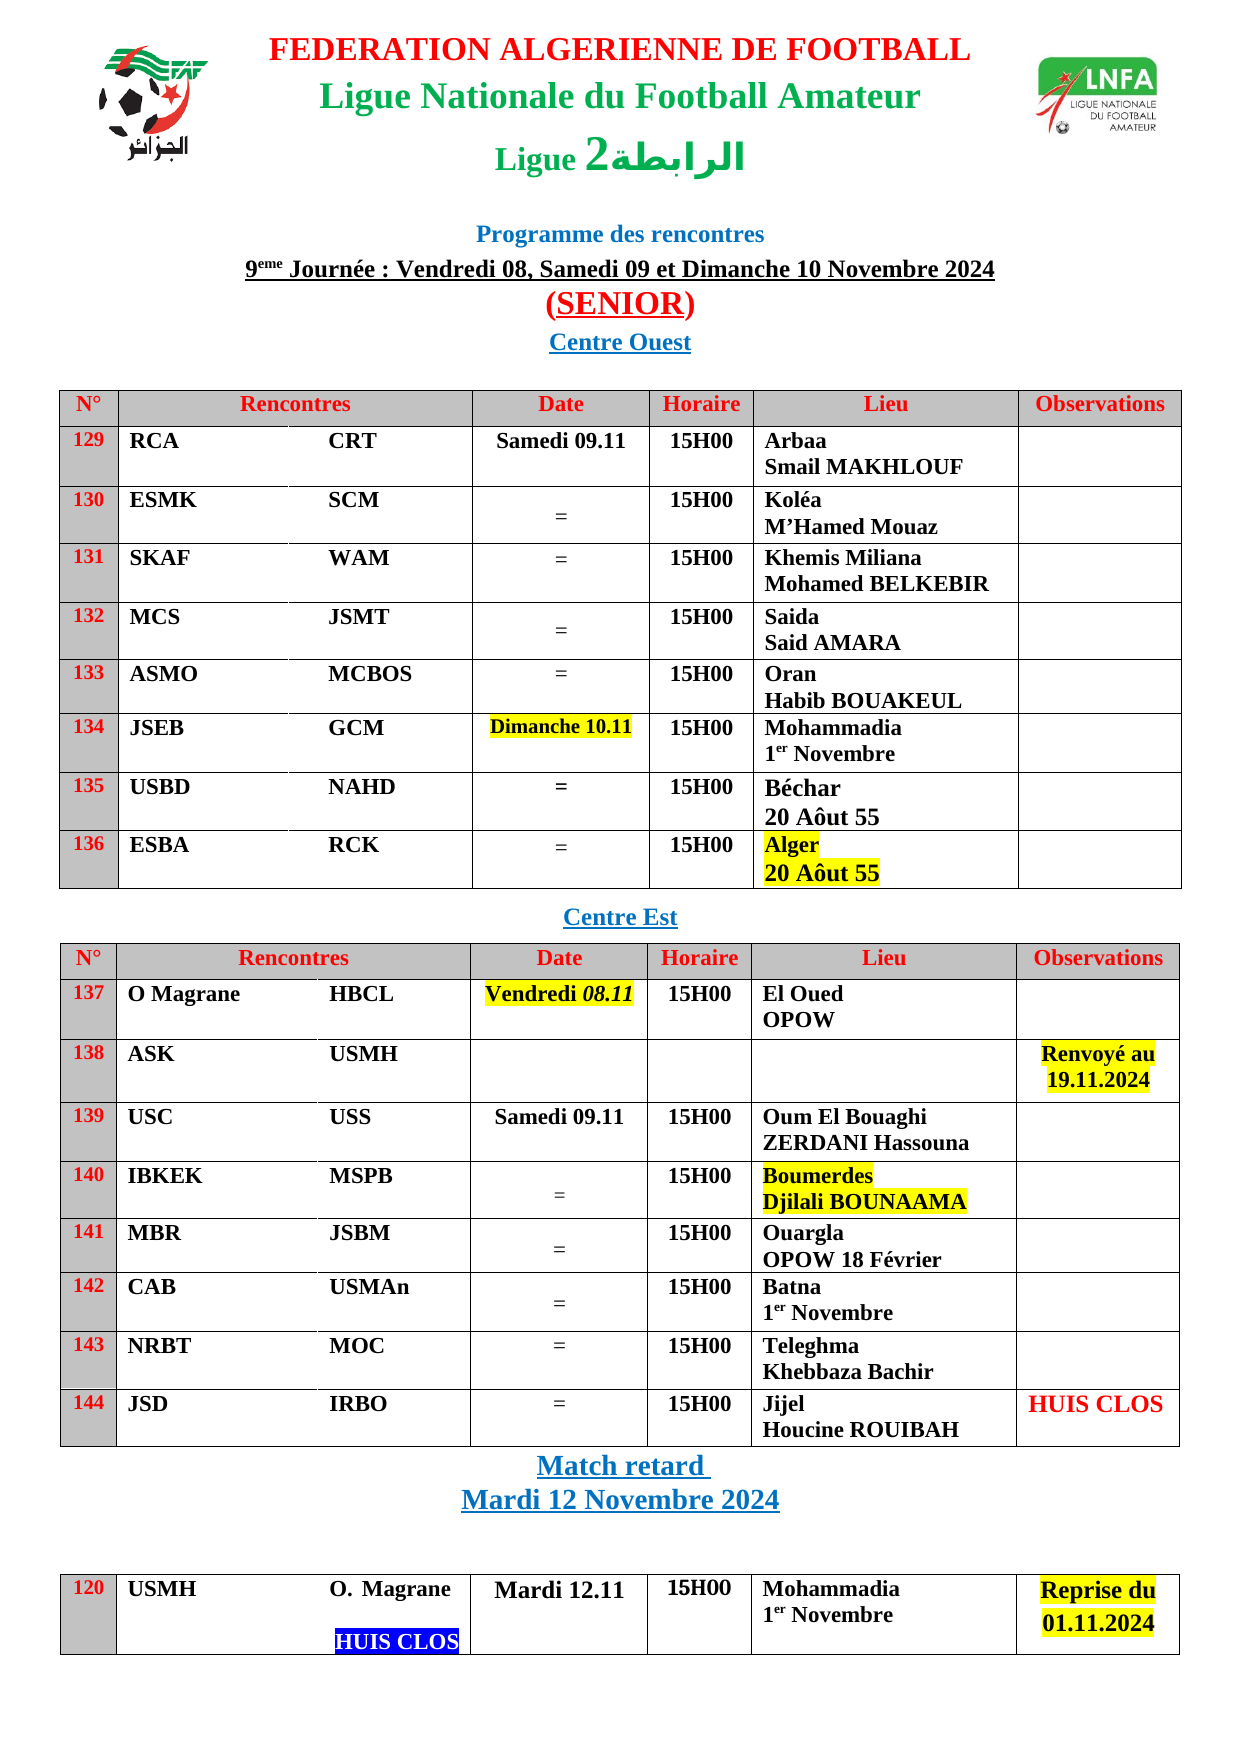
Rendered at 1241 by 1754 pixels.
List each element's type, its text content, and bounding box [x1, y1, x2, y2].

table_header Lieu [752, 944, 1016, 979]
table_cell 15H00 [650, 544, 753, 602]
table_header Magrane HUIS CLOS [318, 1575, 470, 1654]
table_cell Vendredi 08.11 [471, 980, 647, 1039]
table_cell GCM [289, 714, 472, 772]
table_cell 136 [60, 831, 118, 888]
table_header Date [473, 391, 649, 426]
table_cell ASK [117, 1040, 317, 1102]
table_cell Alger 20 Aôut 55 [754, 831, 1018, 888]
table_cell NRBT [117, 1332, 317, 1388]
table_cell USS [318, 1103, 470, 1161]
table_cell Mohammadia 1er Novembre [754, 714, 1018, 772]
table_cell 15H00 [650, 660, 753, 713]
text Ligue 2الرابطة [231, 123, 1005, 181]
table_cell 139 [61, 1103, 116, 1161]
table_cell = [471, 1162, 647, 1218]
table_cell 138 [61, 1040, 116, 1102]
table_cell [1019, 773, 1181, 830]
table_cell Renvoyé au 19.11.2024 [1017, 1040, 1179, 1102]
table_cell SKAF [119, 544, 288, 602]
text Centre Ouest [59, 327, 1181, 356]
table_cell 15H00 [648, 1273, 751, 1331]
table_cell 131 [60, 544, 118, 602]
table_cell Saida Said AMARA [754, 603, 1018, 659]
table_cell [648, 1040, 751, 1102]
table_header N° [60, 391, 118, 426]
table_cell MBR [117, 1219, 317, 1272]
table_cell 15H00 [650, 427, 753, 486]
table_cell [1017, 1332, 1179, 1388]
table_cell [1019, 603, 1181, 659]
table_header Mohammadia 1er Novembre [752, 1575, 1016, 1654]
table_cell JSD [117, 1390, 317, 1446]
table_header Rencontres [117, 944, 470, 979]
table_cell 15H00 [648, 980, 751, 1039]
table_header 120 [61, 1575, 116, 1654]
table_cell 15H00 [648, 1390, 751, 1446]
table_cell O Magrane [117, 980, 317, 1039]
table_cell Oum El Bouaghi ZERDANI Hassouna [752, 1103, 1016, 1161]
table_cell SCM [289, 487, 472, 543]
table_cell 137 [61, 980, 116, 1039]
table_cell 15H00 [648, 1219, 751, 1272]
table_cell 15H00 [648, 1103, 751, 1161]
table_cell WAM [289, 544, 472, 602]
text Mardi 12 Novembre 2024 [59, 1482, 1181, 1515]
table_cell Arbaa Smail MAKHLOUF [754, 427, 1018, 486]
table_cell IRBO [318, 1390, 470, 1446]
table_cell [1019, 714, 1181, 772]
text FEDERATION ALGERIENNE DE FOOTBALL [59, 29, 1181, 68]
table_header Lieu [754, 391, 1018, 426]
table_cell Batna 1er Novembre [752, 1273, 1016, 1331]
table_cell [1017, 1103, 1179, 1161]
table_cell JSEB [119, 714, 288, 772]
table_cell = [473, 603, 649, 659]
table_cell 15H00 [650, 603, 753, 659]
table_cell 129 [60, 427, 118, 486]
table_cell 142 [61, 1273, 116, 1331]
table_cell MCBOS [289, 660, 472, 713]
table_cell 15H00 [650, 773, 753, 830]
table_cell El Oued OPOW [752, 980, 1016, 1039]
table_cell CRT [289, 427, 472, 486]
table_header N° [61, 944, 116, 979]
table_cell [1019, 427, 1181, 486]
table_cell 15H00 [650, 831, 753, 888]
table_cell 135 [60, 773, 118, 830]
table_cell JSMT [289, 603, 472, 659]
table_cell = [471, 1219, 647, 1272]
table_cell USMH [318, 1040, 470, 1102]
table_header USMH [117, 1575, 317, 1654]
table_cell = [471, 1390, 647, 1446]
text Programme des rencontres [59, 219, 1181, 248]
table_cell Béchar 20 Aôut 55 [754, 773, 1018, 830]
table_cell 133 [60, 660, 118, 713]
table_header Observations [1019, 391, 1181, 426]
table_cell = [473, 487, 649, 543]
table_cell 141 [61, 1219, 116, 1272]
table_cell JSBM [318, 1219, 470, 1272]
table_cell = [471, 1332, 647, 1388]
table_cell Jijel Houcine ROUIBAH [752, 1390, 1016, 1446]
text Ligue Nationale du Football Amateur [231, 74, 1005, 117]
table_cell MOC [318, 1332, 470, 1388]
table_cell [1019, 487, 1181, 543]
table_cell [1019, 544, 1181, 602]
table_cell Samedi 09.11 [471, 1103, 647, 1161]
table_cell USBD [119, 773, 288, 830]
table_cell [1017, 1219, 1179, 1272]
table_cell Samedi 09.11 [473, 427, 649, 486]
table_cell Boumerdes Djilali BOUNAAMA [752, 1162, 1016, 1218]
table_header Date [471, 944, 647, 979]
table_cell 143 [61, 1332, 116, 1388]
table_cell 15H00 [648, 1332, 751, 1388]
table_cell = [471, 1273, 647, 1331]
table_header Reprise du 01.11.2024 [1017, 1575, 1179, 1654]
table_cell HUIS CLOS [1017, 1390, 1179, 1446]
table_cell [752, 1040, 1016, 1102]
table_cell = [473, 831, 649, 888]
table_cell [1017, 980, 1179, 1039]
text Centre Est [59, 902, 1181, 931]
table_cell Dimanche 10.11 [473, 714, 649, 772]
table_cell [1017, 1162, 1179, 1218]
table_cell Ouargla OPOW 18 Février [752, 1219, 1016, 1272]
table_cell ESMK [119, 487, 288, 543]
text Match retard [59, 943, 1181, 1482]
table_cell 132 [60, 603, 118, 659]
table_cell 140 [61, 1162, 116, 1218]
table_cell RCK [289, 831, 472, 888]
table_cell Teleghma Khebbaza Bachir [752, 1332, 1016, 1388]
table_cell CAB [117, 1273, 317, 1331]
table_cell [1019, 660, 1181, 713]
table_cell = [473, 660, 649, 713]
table_header Observations [1017, 944, 1179, 979]
table_cell 15H00 [648, 1162, 751, 1218]
table_header Mardi 12.11 [471, 1575, 647, 1654]
table_cell 15H00 [650, 487, 753, 543]
table_cell Koléa M’Hamed Mouaz [754, 487, 1018, 543]
table_cell IBKEK [117, 1162, 317, 1218]
table_header Horaire [648, 944, 751, 979]
table_cell MCS [119, 603, 288, 659]
table_cell MSPB [318, 1162, 470, 1218]
table_header Horaire [650, 391, 753, 426]
table_cell NAHD [289, 773, 472, 830]
table_cell = [473, 544, 649, 602]
table_cell USC [117, 1103, 317, 1161]
table_cell [1019, 831, 1181, 888]
picture [1020, 43, 1169, 144]
table_cell 144 [61, 1390, 116, 1446]
table_header Rencontres [119, 391, 472, 426]
table_cell [471, 1040, 647, 1102]
table_cell ASMO [119, 660, 288, 713]
table_cell = [473, 773, 649, 830]
table_cell 15H00 [650, 714, 753, 772]
text 9eme Journée : Vendredi 08, Samedi 09 et Dimanche 10 Novembre 2024 [59, 254, 1181, 283]
table_cell HBCL [318, 980, 470, 1039]
table_header 15H00 [648, 1575, 751, 1654]
table_cell [1017, 1273, 1179, 1331]
picture [65, 43, 230, 163]
table_cell 130 [60, 487, 118, 543]
table_cell Khemis Miliana Mohamed BELKEBIR [754, 544, 1018, 602]
table_cell ESBA [119, 831, 288, 888]
table_cell 134 [60, 714, 118, 772]
table_cell Oran Habib BOUAKEUL [754, 660, 1018, 713]
table_cell USMAn [318, 1273, 470, 1331]
text (SENIOR) [59, 283, 1181, 322]
table_cell RCA [119, 427, 288, 486]
